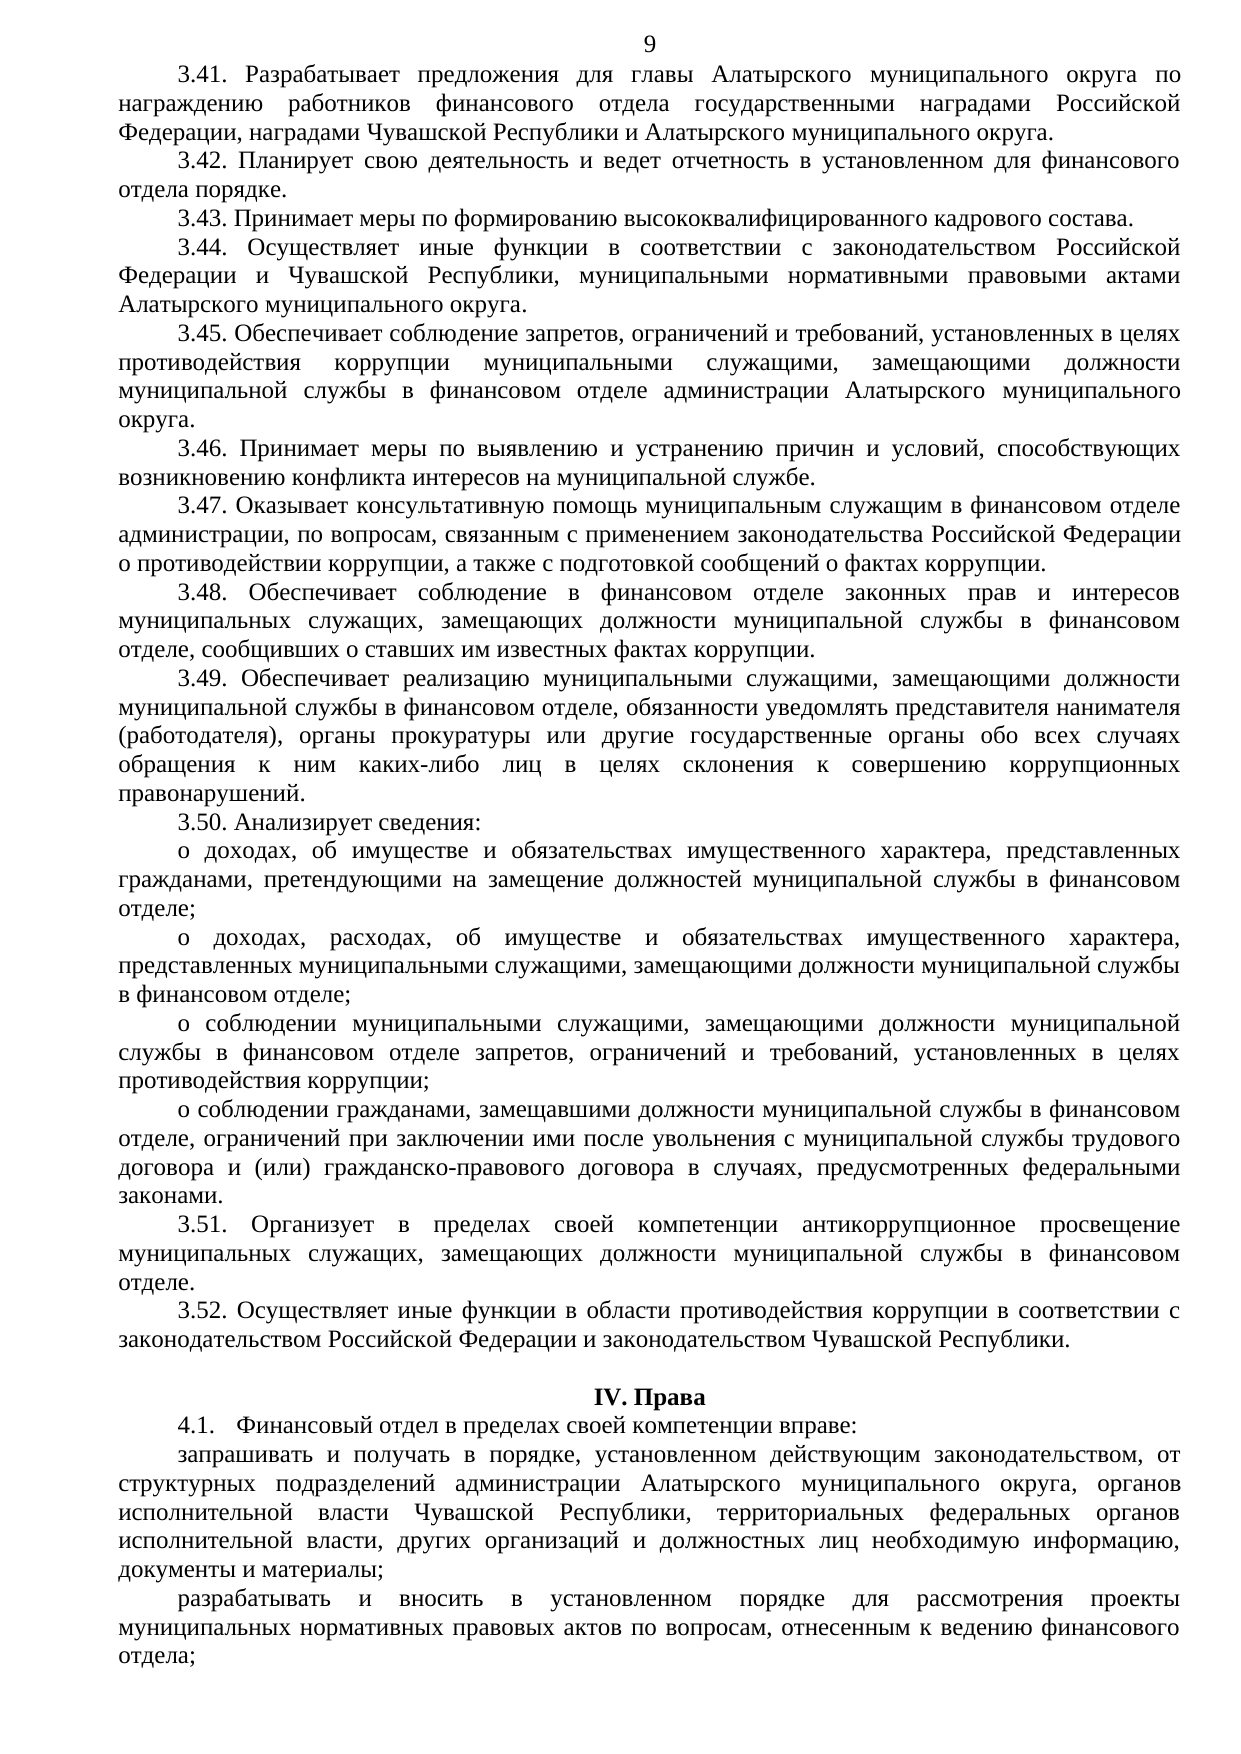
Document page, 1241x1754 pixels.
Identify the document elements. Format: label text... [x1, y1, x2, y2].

text 3.48. Обеспечивает соблюдение в финансовом отделе законных прав и интересов муниципальных служащих, замещающих должности муниципальной службы в финансовом отделе, сообщивших о ставших им известных фактах коррупции. [118, 577, 1181, 663]
text разрабатывать и вносить в установленном порядке для рассмотрения проекты муниципальных нормативных правовых актов по вопросам, отнесенным к ведению финансового отдела; [118, 1583, 1181, 1669]
text 3.43. Принимает меры по формированию высококвалифицированного кадрового состава. [118, 203, 1181, 232]
text 3.44. Осуществляет иные функции в соответствии с законодательством Российской Федерации и Чувашской Республики, муниципальными нормативными правовыми актами Алатырского муниципального округа. [118, 232, 1181, 318]
text IV. Права [118, 1382, 1181, 1410]
text 3.47. Оказывает консультативную помощь муниципальным служащим в финансовом отделе администрации, по вопросам, связанным с применением законодательства Российской Федерации о противодействии коррупции, а также с подготовкой сообщений о фактах коррупции. [118, 490, 1181, 577]
text 3.45. Обеспечивает соблюдение запретов, ограничений и требований, установленных в целях противодействия коррупции муниципальными служащими, замещающими должности муниципальной службы в финансовом отделе администрации Алатырского муниципального округа. [118, 318, 1181, 433]
text 3.51. Организует в пределах своей компетенции антикоррупционное просвещение муниципальных служащих, замещающих должности муниципальной службы в финансовом отделе. [118, 1209, 1181, 1295]
text 3.46. Принимает меры по выявлению и устранению причин и условий, способствующих возникновению конфликта интересов на муниципальной службе. [118, 433, 1181, 490]
text о доходах, расходах, об имуществе и обязательствах имущественного характера, представленных муниципальными служащими, замещающими должности муниципальной службы в финансовом отделе; [118, 922, 1181, 1008]
text 3.52. Осуществляет иные функции в области противодействия коррупции в соответствии с законодательством Российской Федерации и законодательством Чувашской Республики. [118, 1295, 1181, 1353]
text о соблюдении муниципальными служащими, замещающими должности муниципальной службы в финансовом отделе запретов, ограничений и требований, установленных в целях противодействия коррупции; [118, 1008, 1181, 1094]
text о доходах, об имуществе и обязательствах имущественного характера, представленных гражданами, претендующими на замещение должностей муниципальной службы в финансовом отделе; [118, 835, 1181, 922]
text 3.41. Разрабатывает предложения для главы Алатырского муниципального округа по награждению работников финансового отдела государственными наградами Российской Федерации, наградами Чувашской Республики и Алатырского муниципального округа. [118, 59, 1181, 145]
list Финансовый отдел в пределах своей компетенции вправе: [118, 1410, 1181, 1439]
text 3.42. Планирует свою деятельность и ведет отчетность в установленном для финансового отдела порядке. [118, 145, 1181, 203]
text запрашивать и получать в порядке, установленном действующим законодательством, от структурных подразделений администрации Алатырского муниципального округа, органов исполнительной власти Чувашской Республики, территориальных федеральных органов исполнительной власти, других организаций и должностных лиц необходимую информацию, документы и материалы; [118, 1439, 1181, 1583]
text о соблюдении гражданами, замещавшими должности муниципальной службы в финансовом отделе, ограничений при заключении ими после увольнения с муниципальной службы трудового договора и (или) гражданско-правового договора в случаях, предусмотренных федеральными законами. [118, 1094, 1181, 1209]
text 3.49. Обеспечивает реализацию муниципальными служащими, замещающими должности муниципальной службы в финансовом отделе, обязанности уведомлять представителя нанимателя (работодателя), органы прокуратуры или другие государственные органы обо всех случаях обращения к ним каких-либо лиц в целях склонения к совершению коррупционных правонарушений. [118, 663, 1181, 807]
text 3.50. Анализирует сведения: [118, 807, 1181, 835]
